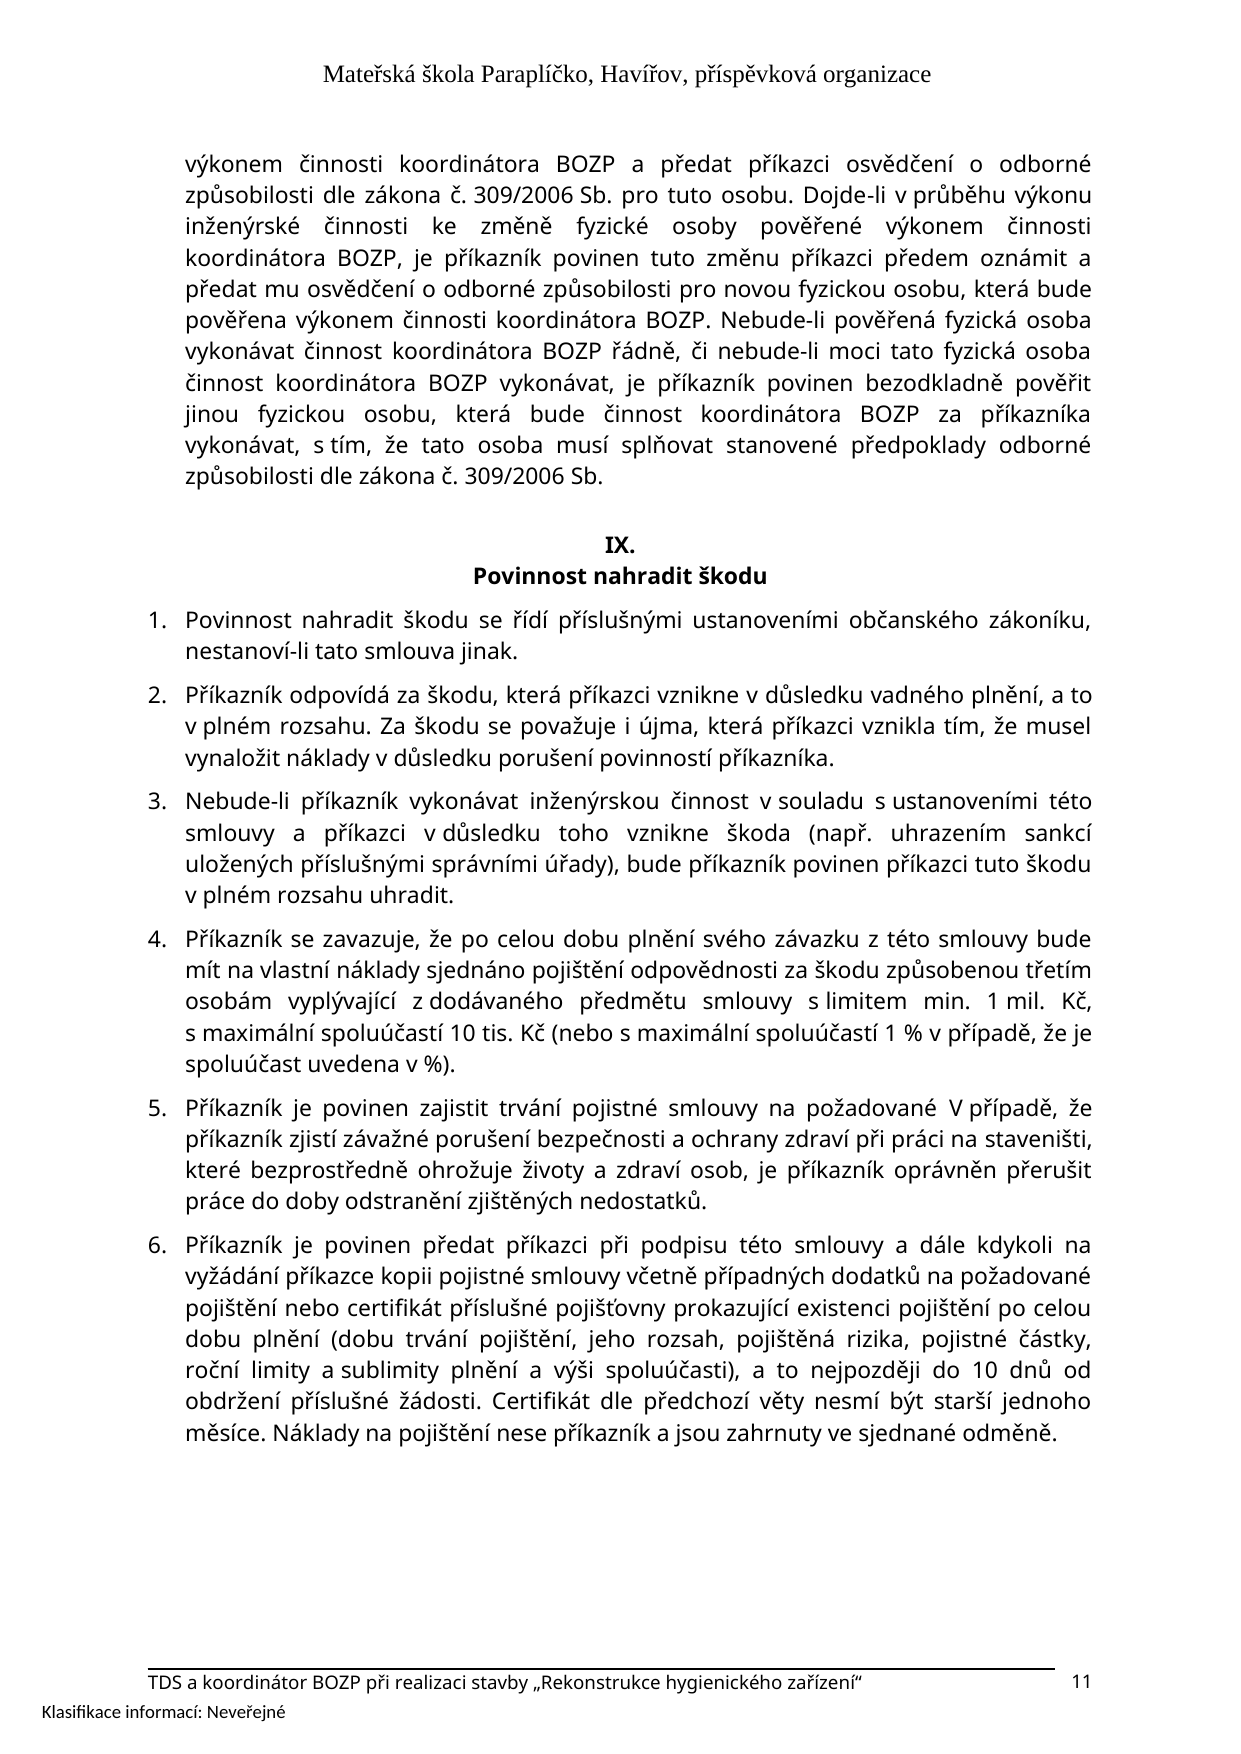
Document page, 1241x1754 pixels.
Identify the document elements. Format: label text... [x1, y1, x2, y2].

list Příkazník je povinen zajistit trvání pojistné smlouvy na požadované V případě, že příkazník zjistí závažné porušení bezpečnosti a ochrany zdraví při práci na staveništi, které bezprostředně ohrožuje životy a zdraví osob, je příkazník oprávněn přerušit práce do doby odstranění zjištěných nedostatků. [148, 1091, 1092, 1216]
text IX. Povinnost nahradit škodu [148, 529, 1092, 591]
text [185, 148, 1092, 491]
list Příkazník je povinen předat příkazci při podpisu této smlouvy a dále kdykoli na vyžádání příkazce kopii pojistné smlouvy včetně případných dodatků na požadované pojištění nebo certifikát příslušné pojišťovny prokazující existenci pojištění po celou dobu plnění (dobu trvání pojištění, jeho rozsah, pojištěná rizika, pojistné částky, roční limity a sublimity plnění a výši spoluúčasti), a to nejpozději do 10 dnů od obdržení příslušné žádosti. Certifikát dle předchozí věty nesmí být starší jednoho měsíce. Náklady na pojištění nese příkazník a jsou zahrnuty ve sjednané odměně. [148, 1229, 1092, 1448]
list Příkazník odpovídá za škodu, která příkazci vznikne v důsledku vadného plnění, a to v plném rozsahu. Za škodu se považuje i újma, která příkazci vznikla tím, že musel vynaložit náklady v důsledku porušení povinností příkazníka. [148, 679, 1092, 773]
list Povinnost nahradit škodu se řídí příslušnými ustanoveními občanského zákoníku, nestanoví-li tato smlouva jinak. [148, 604, 1092, 666]
list Příkazník se zavazuje, že po celou dobu plnění svého závazku z této smlouvy bude mít na vlastní náklady sjednáno pojištění odpovědnosti za škodu způsobenou třetím osobám vyplývající z dodávaného předmětu smlouvy s limitem min. 1 mil. Kč, s maximální spoluúčastí 10 tis. Kč (nebo s maximální spoluúčastí 1 % v případě, že je spoluúčast uvedena v %). [148, 923, 1092, 1079]
list Nebude-li příkazník vykonávat inženýrskou činnost v souladu s ustanoveními této smlouvy a příkazci v důsledku toho vznikne škoda (např. uhrazením sankcí uložených příslušnými správními úřady), bude příkazník povinen příkazci tuto škodu v plném rozsahu uhradit. [148, 785, 1092, 910]
